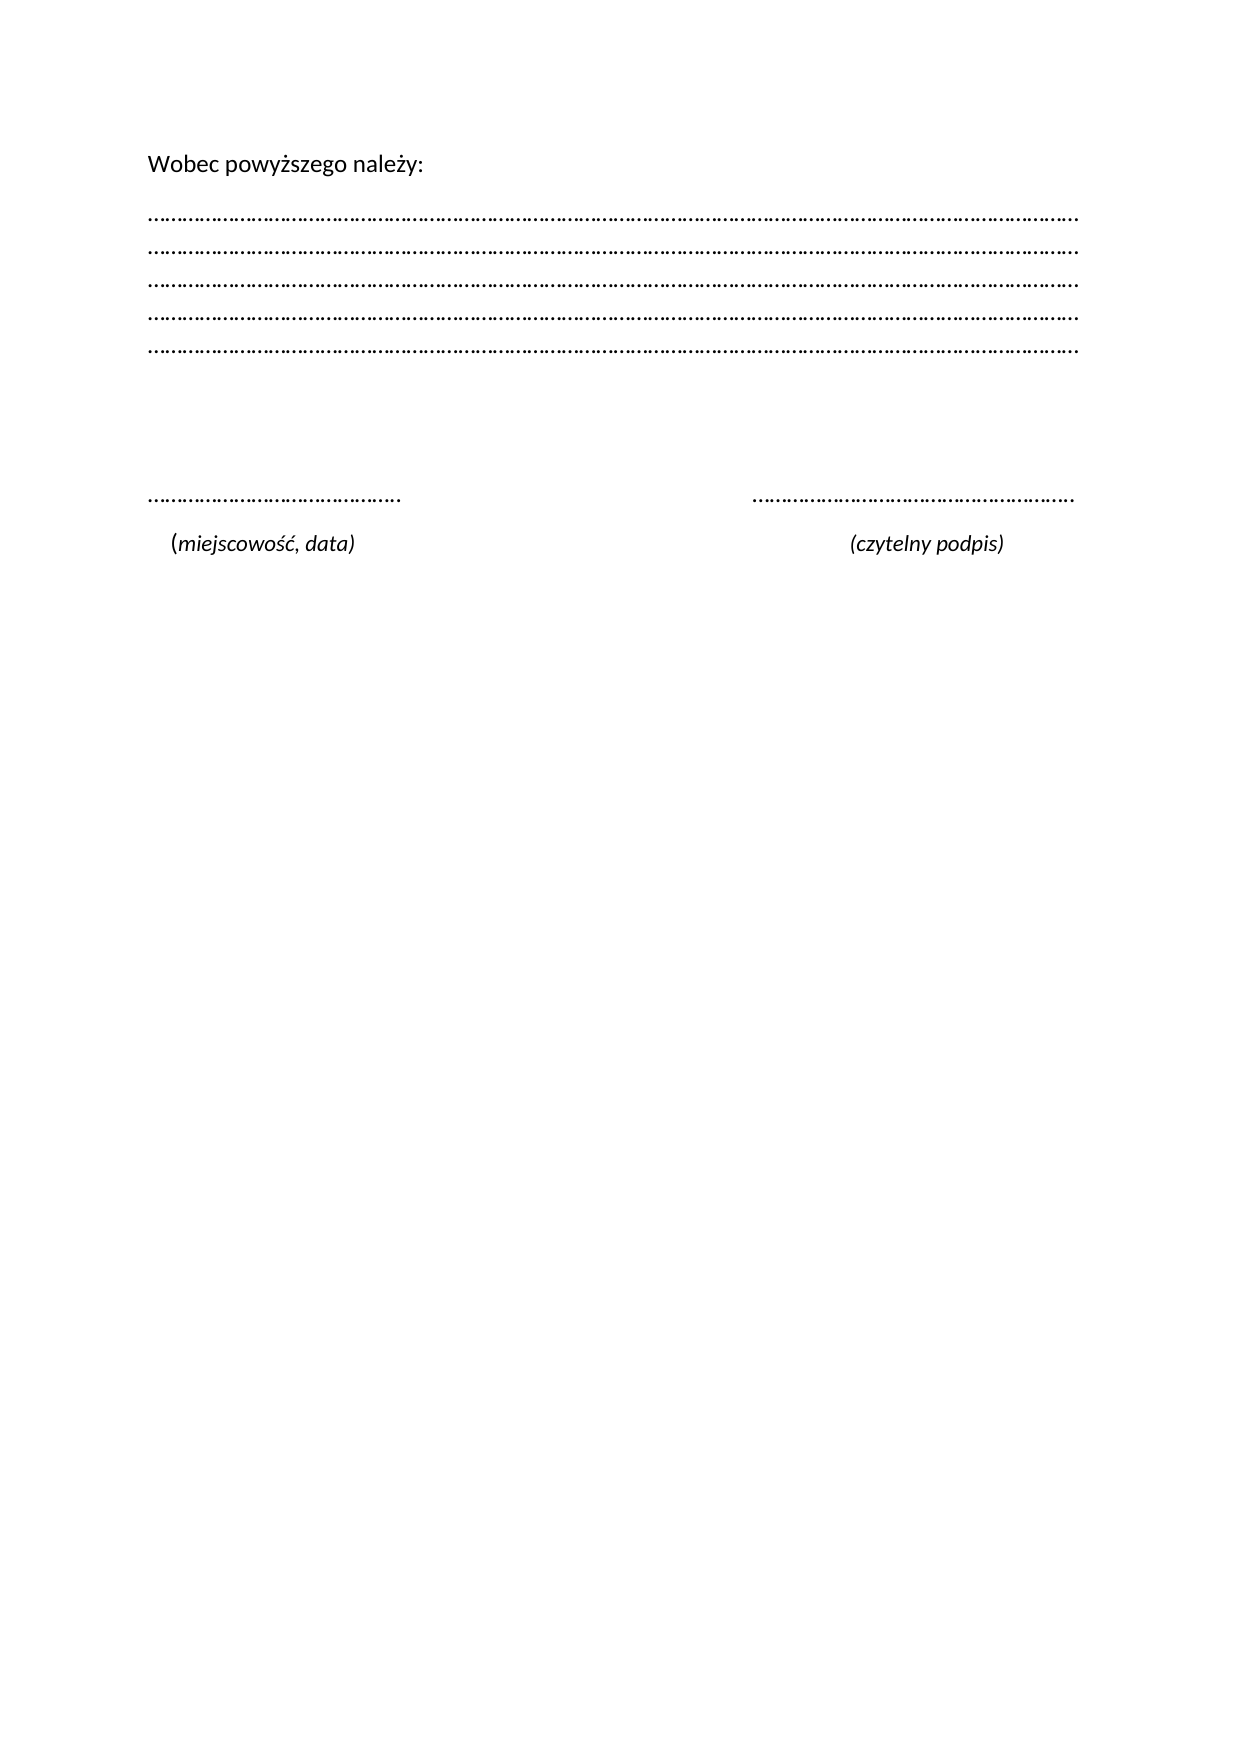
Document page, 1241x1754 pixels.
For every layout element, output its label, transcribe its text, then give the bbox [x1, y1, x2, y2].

text Wobec powyższego należy: [148, 148, 1092, 178]
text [148, 197, 1092, 359]
text …………………………………….. ……………………………………………….. [148, 478, 1092, 508]
text (miejscowość, data) (czytelny podpis) [148, 527, 1092, 558]
